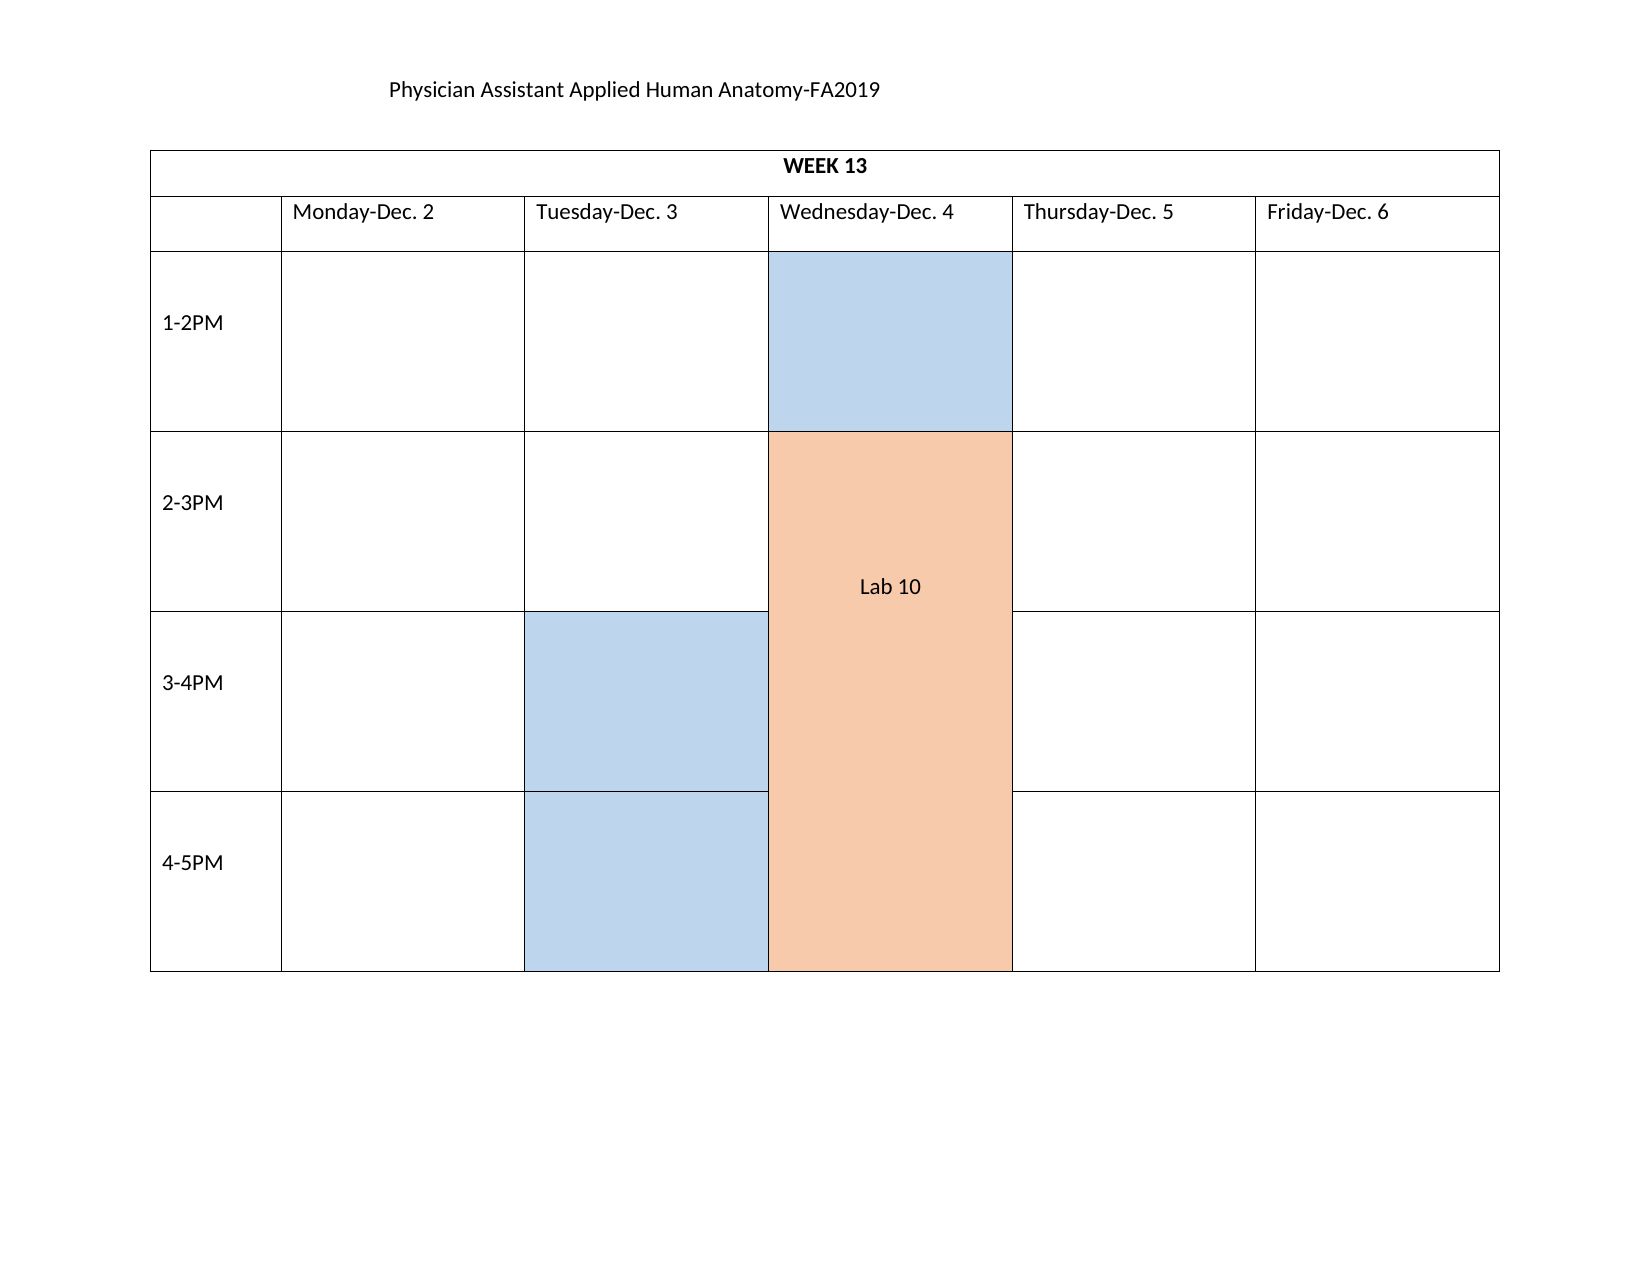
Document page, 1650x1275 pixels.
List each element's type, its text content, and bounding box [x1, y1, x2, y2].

table_cell [525, 792, 768, 971]
table_cell [1013, 432, 1255, 611]
table_cell [1256, 612, 1499, 791]
table_cell [769, 252, 1012, 431]
table_cell 3-4PM [151, 612, 281, 791]
table_cell Wednesday-Dec. 4 [769, 197, 1012, 251]
table_cell [1256, 792, 1499, 971]
table_cell [282, 792, 524, 971]
table_cell Tuesday-Dec. 3 [525, 197, 768, 251]
table_cell [1256, 432, 1499, 611]
table_cell Lab 10 [769, 432, 1012, 971]
table_cell [1013, 792, 1255, 971]
table_cell [1013, 612, 1255, 791]
table_cell [282, 252, 524, 431]
table_cell [525, 432, 768, 611]
table_cell [282, 612, 524, 791]
table_cell 4-5PM [151, 792, 281, 971]
table_cell 2-3PM [151, 432, 281, 611]
table_cell [525, 252, 768, 431]
table_header WEEK 13 [151, 151, 1499, 196]
table_cell 1-2PM [151, 252, 281, 431]
table_cell [151, 197, 281, 251]
table_cell [525, 612, 768, 791]
table_cell [1256, 252, 1499, 431]
table_cell Thursday-Dec. 5 [1013, 197, 1255, 251]
table_cell [282, 432, 524, 611]
table_cell [1013, 252, 1255, 431]
table_cell Friday-Dec. 6 [1256, 197, 1499, 251]
table_cell Monday-Dec. 2 [282, 197, 524, 251]
